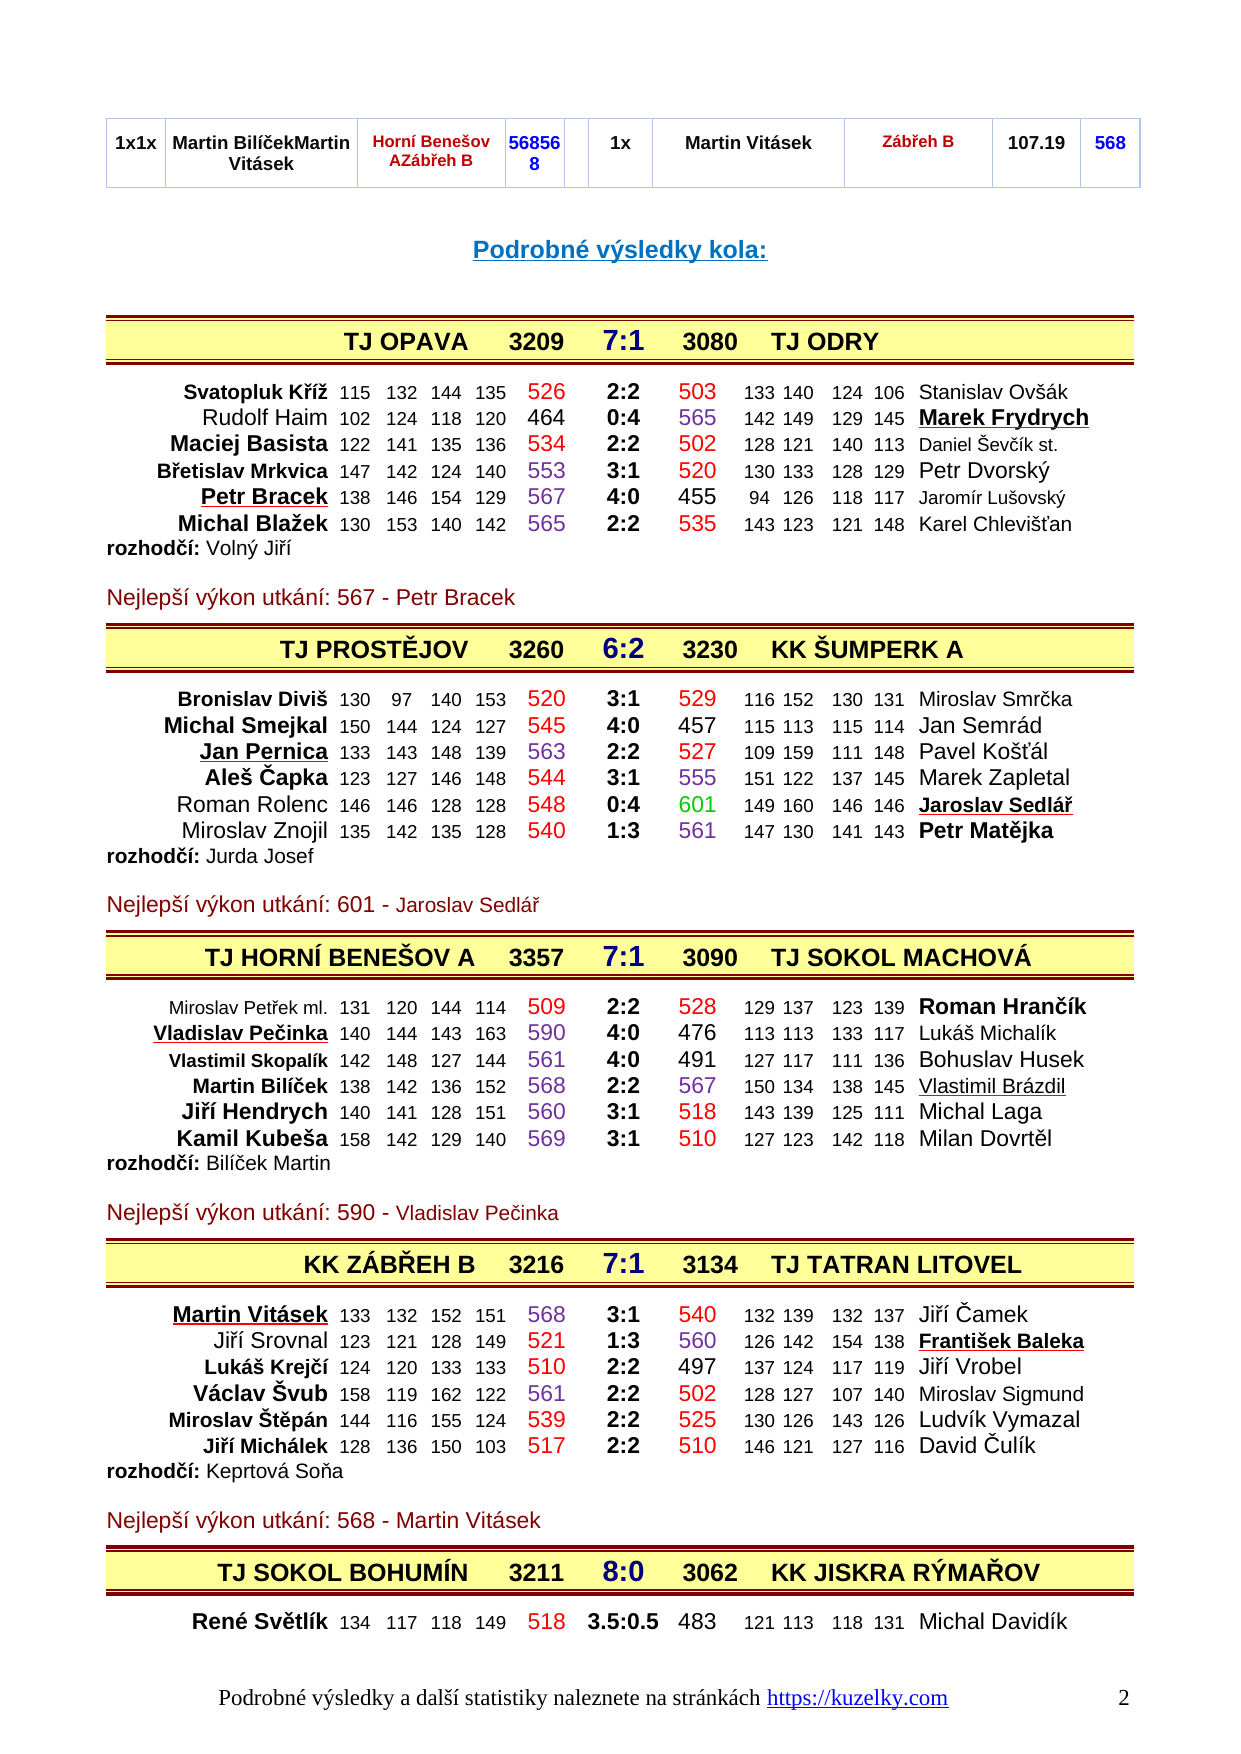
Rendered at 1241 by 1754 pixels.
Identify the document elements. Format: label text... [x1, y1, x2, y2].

text Nejlepší výkon utkání: 590 - Vladislav Pečinka [106, 1199, 1134, 1225]
table_cell Martin Vitásek [653, 119, 844, 187]
text Aleš Čapka 123 127 146 148 544 3:1 555 151 122 137 145 Marek Zapletal [106, 764, 1134, 791]
text Miroslav Štěpán 144 116 155 124 539 2:2 525 130 126 143 126 Ludvík Vymazal [106, 1406, 1134, 1432]
text Svatopluk Kříž 115 132 144 135 526 2:2 503 133 140 124 106 Stanislav Ovšák [106, 378, 1134, 404]
text Maciej Basista 122 141 135 136 534 2:2 502 128 121 140 113 Daniel Ševčík st. [106, 430, 1134, 457]
text Jiří Michálek 128 136 150 103 517 2:2 510 146 121 127 116 David Čulík [106, 1432, 1134, 1459]
text Martin Bilíček 138 142 136 152 568 2:2 567 150 134 138 145 Vlastimil Brázdil [106, 1072, 1134, 1098]
table_cell 568 [1081, 119, 1139, 187]
text Břetislav Mrkvica 147 142 124 140 553 3:1 520 130 133 128 129 Petr Dvorský [106, 457, 1134, 483]
table_cell 1x [589, 119, 652, 187]
text Roman Rolenc 146 146 128 128 548 0:4 601 149 160 146 146 Jaroslav Sedlář [106, 791, 1134, 817]
text Lukáš Krejčí 124 120 133 133 510 2:2 497 137 124 117 119 Jiří Vrobel [106, 1353, 1134, 1379]
text Miroslav Znojil 135 142 135 128 540 1:3 561 147 130 141 143 Petr Matějka [106, 817, 1134, 843]
text Michal Smejkal 150 144 124 127 545 4:0 457 115 113 115 114 Jan Semrád [106, 712, 1134, 738]
text Václav Švub 158 119 162 122 561 2:2 502 128 127 107 140 Miroslav Sigmund [106, 1379, 1134, 1406]
table_cell 1x [107, 119, 165, 187]
text TJ Opava 3209 7:1 3080 TJ Odry [106, 321, 1134, 359]
text Vladislav Pečinka 140 144 143 163 590 4:0 476 113 113 133 117 Lukáš Michalík [106, 1019, 1134, 1046]
text TJ Prostějov 3260 6:2 3230 KK Šumperk A [106, 629, 1134, 667]
text Jiří Srovnal 123 121 128 149 521 1:3 560 126 142 154 138 František Baleka [106, 1327, 1134, 1353]
text rozhodčí: Keprtová Soňa [106, 1459, 1134, 1483]
text Podrobné výsledky kola: [94, 235, 1145, 264]
text rozhodčí: Bilíček Martin [106, 1151, 1134, 1175]
text Jiří Hendrych 140 141 128 151 560 3:1 518 143 139 125 111 Michal Laga [106, 1098, 1134, 1125]
text Jan Pernica 133 143 148 139 563 2:2 527 109 159 111 148 Pavel Košťál [106, 738, 1134, 764]
text TJ Sokol Bohumín 3211 8:0 3062 KK Jiskra Rýmařov [106, 1552, 1134, 1589]
text KK Zábřeh B 3216 7:1 3134 TJ Tatran Litovel [106, 1244, 1134, 1282]
text Rudolf Haim 102 124 118 120 464 0:4 565 142 149 129 145 Marek Frydrych [106, 404, 1134, 430]
text Vlastimil Skopalík 142 148 127 144 561 4:0 491 127 117 111 136 Bohuslav Husek [106, 1046, 1134, 1072]
table_cell Zábřeh B [845, 119, 992, 187]
text Nejlepší výkon utkání: 567 - Petr Bracek [106, 584, 1134, 610]
table_cell 568 [506, 119, 564, 187]
text Kamil Kubeša 158 142 129 140 569 3:1 510 127 123 142 118 Milan Dovrtěl [106, 1125, 1134, 1151]
text Nejlepší výkon utkání: 601 - Jaroslav Sedlář [106, 891, 1134, 918]
text rozhodčí: Volný Jiří [106, 536, 1134, 560]
text rozhodčí: Jurda Josef [106, 843, 1134, 867]
text Bronislav Diviš 130 97 140 153 520 3:1 529 116 152 130 131 Miroslav Smrčka [106, 685, 1134, 712]
table_cell Martin Bilíček [166, 119, 357, 187]
table_cell Horní Benešov A [358, 119, 505, 187]
text Michal Blažek 130 153 140 142 565 2:2 535 143 123 121 148 Karel Chlevišťan [106, 509, 1134, 536]
table_cell 107.19 [993, 119, 1080, 187]
text Martin Vitásek 133 132 152 151 568 3:1 540 132 139 132 137 Jiří Čamek [106, 1301, 1134, 1327]
text Nejlepší výkon utkání: 568 - Martin Vitásek [106, 1507, 1134, 1533]
text Miroslav Petřek ml. 131 120 144 114 509 2:2 528 129 137 123 139 Roman Hrančík [106, 993, 1134, 1019]
text Petr Bracek 138 146 154 129 567 4:0 455 94 126 118 117 Jaromír Lušovský [106, 483, 1134, 509]
text TJ Horní Benešov A 3357 7:1 3090 TJ Sokol Machová [106, 937, 1134, 974]
text René Světlík 134 117 118 149 518 3.5:0.5 483 121 113 118 131 Michal Davidík [106, 1608, 1134, 1634]
